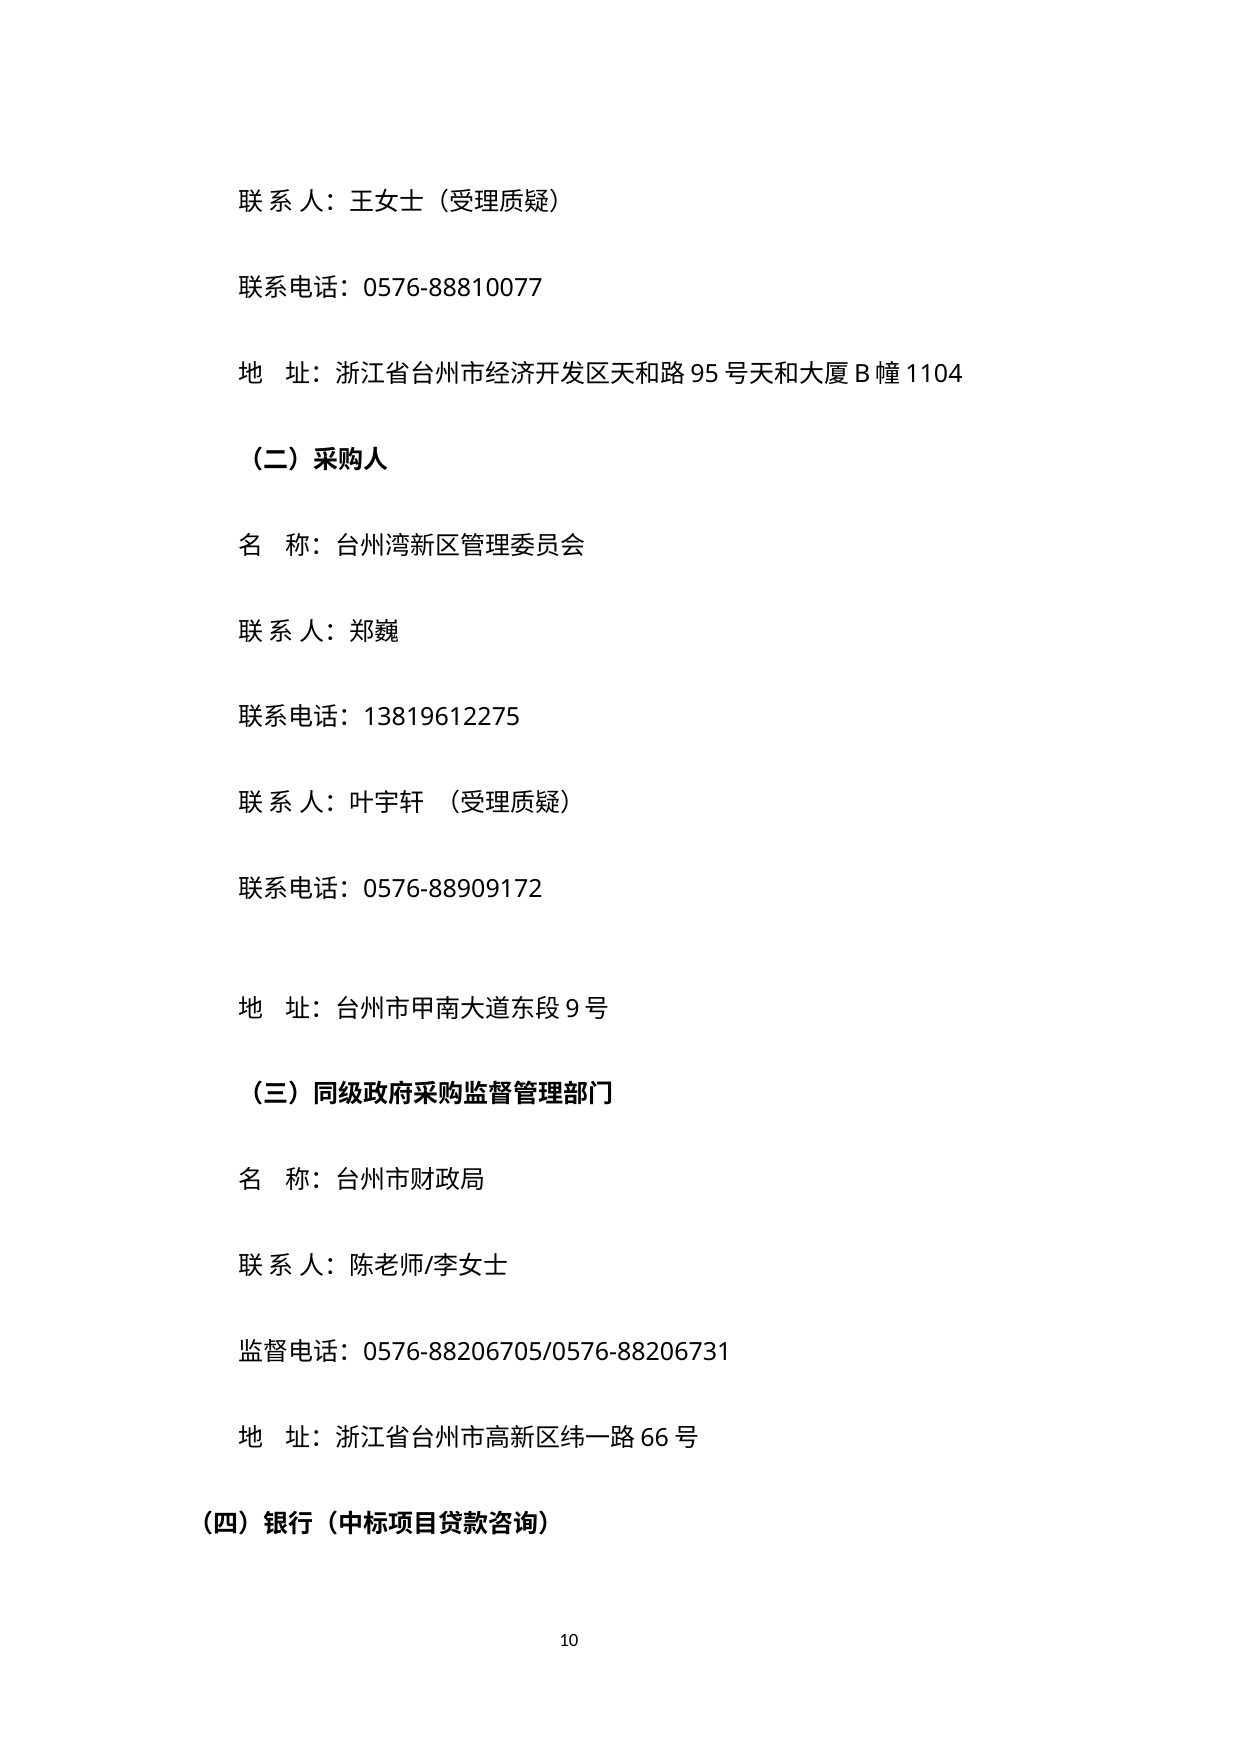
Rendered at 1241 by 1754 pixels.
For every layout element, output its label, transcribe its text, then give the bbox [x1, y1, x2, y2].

text 名 称：台州湾新区管理委员会 [188, 509, 1090, 577]
text 联系电话：13819612275 [188, 681, 1090, 749]
text 名 称：台州市财政局 [188, 1144, 1090, 1212]
text 联 系 人：叶宇轩 （受理质疑） [188, 767, 1090, 834]
text （二）采购人 [188, 423, 1090, 491]
text 联 系 人：王女士（受理质疑） [188, 166, 1090, 234]
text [188, 1487, 1090, 1555]
text （三）同级政府采购监督管理部门 [188, 1058, 1090, 1126]
text 联系电话：0576-88909172 [188, 853, 1090, 920]
text 监督电话：0576-88206705/0576-88206731 [188, 1316, 1090, 1383]
text 地 址：浙江省台州市经济开发区天和路95号天和大厦B幢1104 [188, 338, 1090, 405]
text 地 址：台州市甲南大道东段9号 [188, 972, 1090, 1040]
text 联 系 人：郑巍 [188, 595, 1090, 663]
text 联系电话：0576-88810077 [188, 252, 1090, 319]
text 地 址：浙江省台州市高新区纬一路66号 [188, 1402, 1090, 1469]
text 联 系 人：陈老师/李女士 [188, 1230, 1090, 1298]
